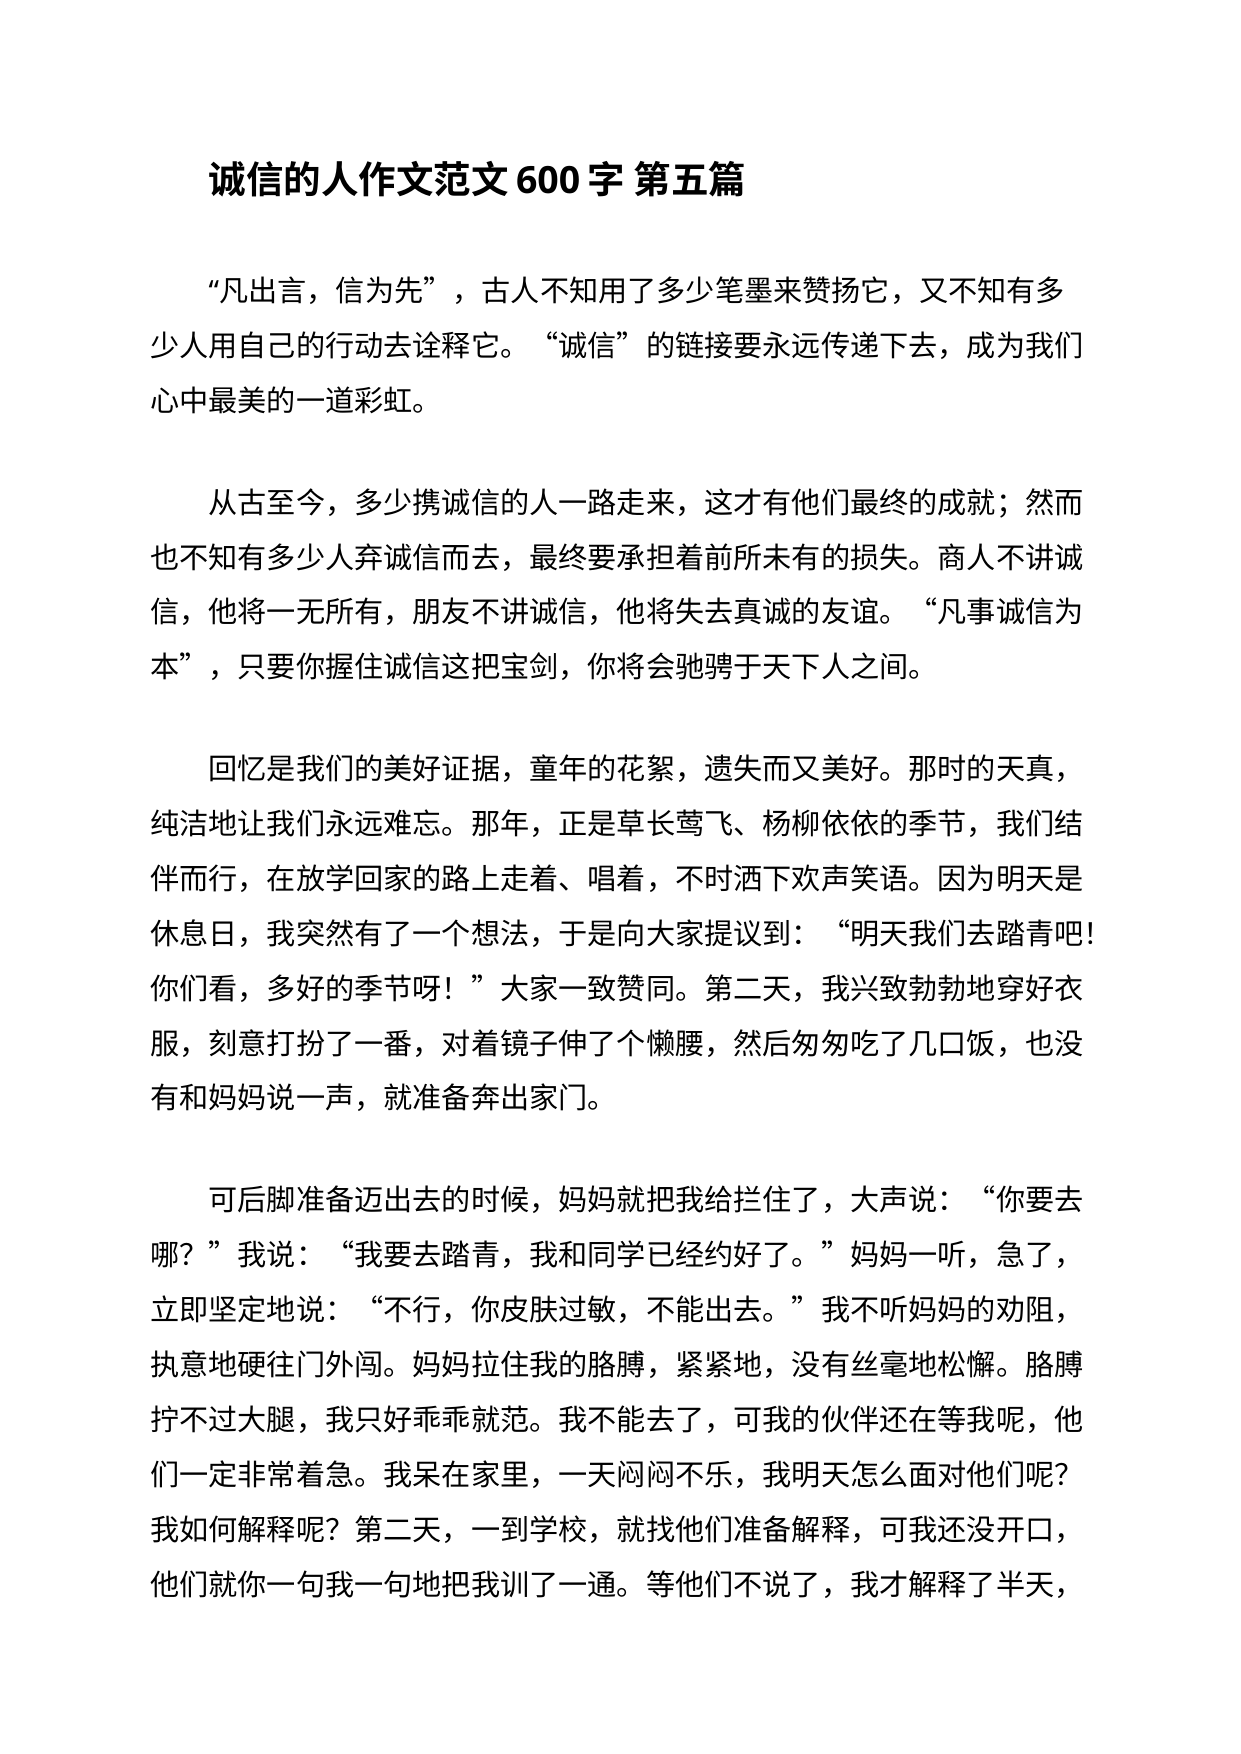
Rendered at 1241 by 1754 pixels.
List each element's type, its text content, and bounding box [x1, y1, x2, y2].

text 诚信的人作文范文600字 第五篇 [150, 150, 1090, 204]
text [150, 1177, 1090, 1603]
text 回忆是我们的美好证据，童年的花絮，遗失而又美好。那时的天真，纯洁地让我们永远难忘。那年，正是草长莺飞、杨柳依依的季节，我们结伴而行，在放学回家的路上走着、唱着，不时洒下欢声笑语。因为明天是休息日，我突然有了一个想法，于是向大家提议到：“明天我们去踏青吧！你们看，多好的季节呀！”大家一致赞同。第二天，我兴致勃勃地穿好衣服，刻意打扮了一番，对着镜子伸了个懒腰，然后匆匆吃了几口饭，也没有和妈妈说一声，就准备奔出家门。 [150, 746, 1090, 1117]
text 从古至今，多少携诚信的人一路走来，这才有他们最终的成就；然而也不知有多少人弃诚信而去，最终要承担着前所未有的损失。商人不讲诚信，他将一无所有，朋友不讲诚信，他将失去真诚的友谊。“凡事诚信为本”，只要你握住诚信这把宝剑，你将会驰骋于天下人之间。 [150, 479, 1090, 686]
text “凡出言，信为先”，古人不知用了多少笔墨来赞扬它，又不知有多少人用自己的行动去诠释它。“诚信”的链接要永远传递下去，成为我们心中最美的一道彩虹。 [150, 268, 1090, 420]
